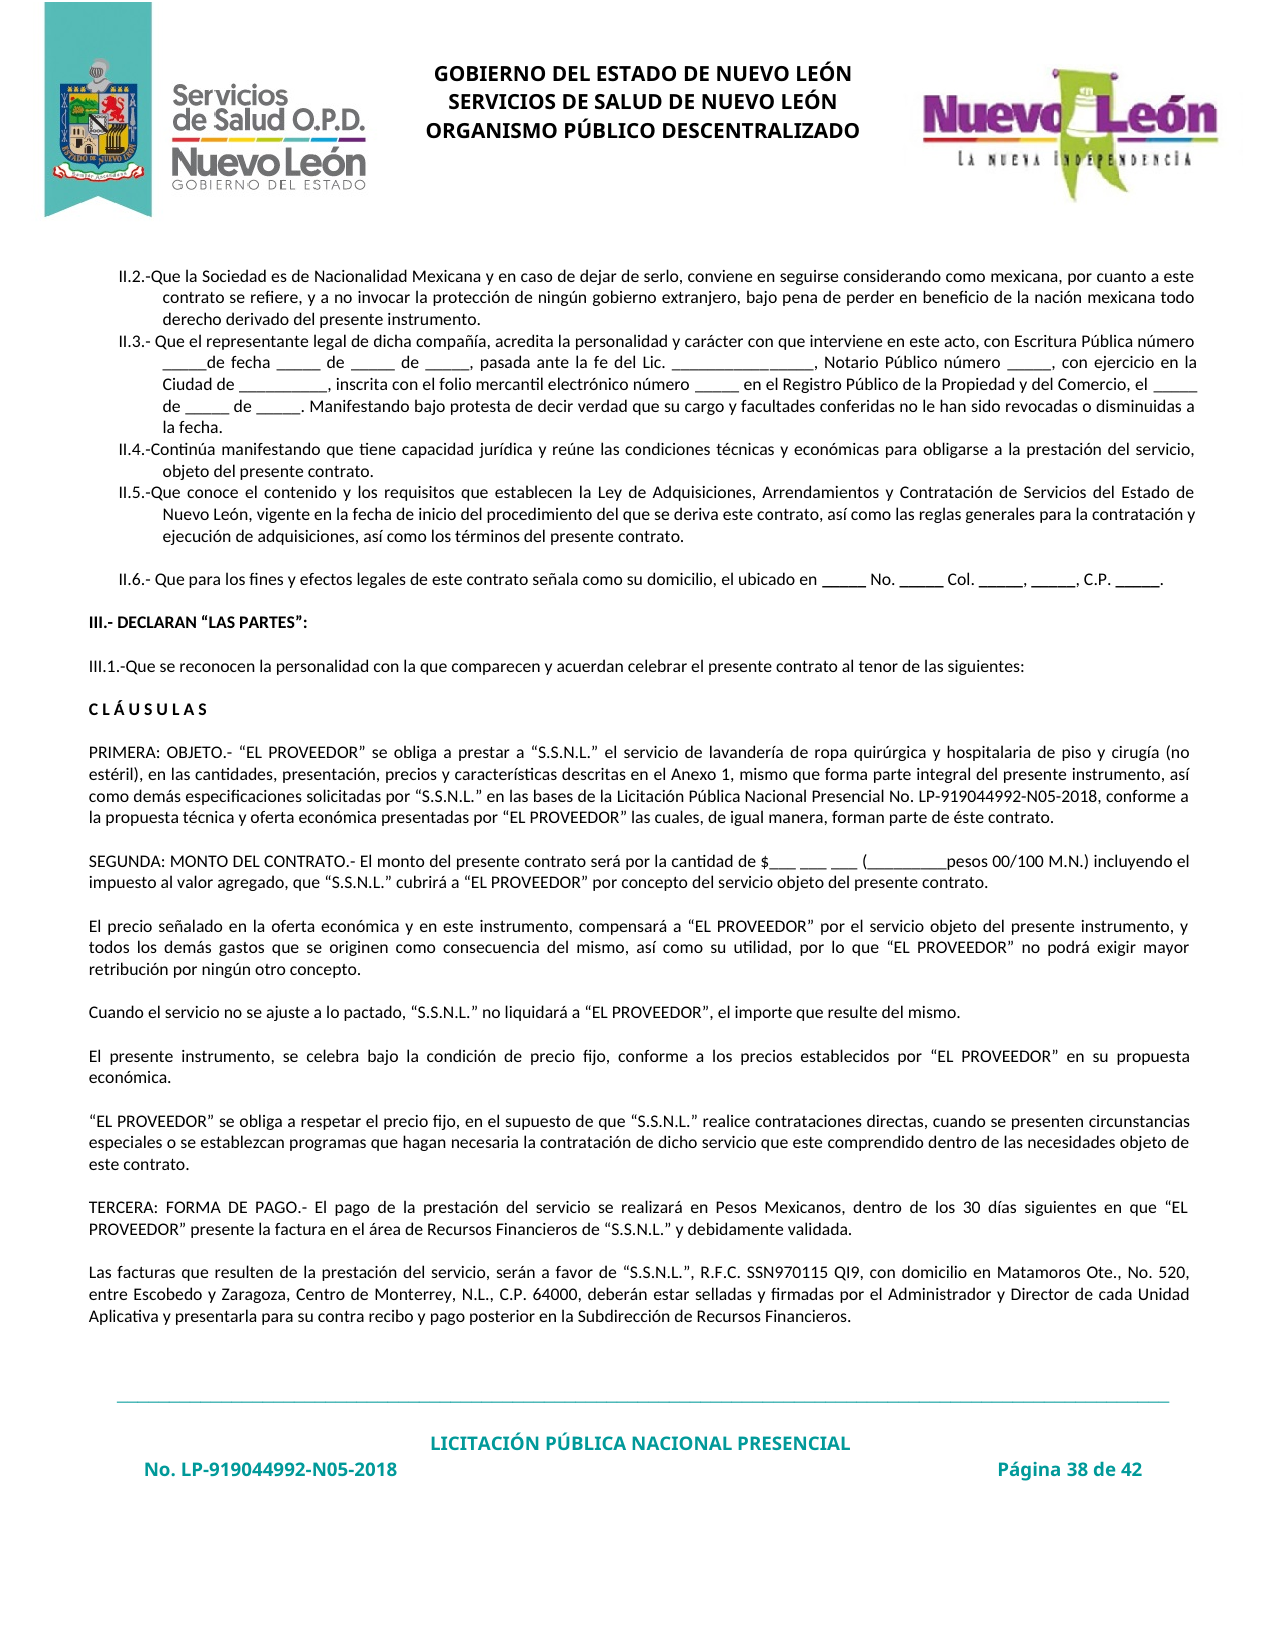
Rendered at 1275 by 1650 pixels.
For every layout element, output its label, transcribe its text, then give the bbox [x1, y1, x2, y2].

text Las facturas que resulten de la prestación del servicio, serán a favor de “S.S.N.L.”, R.F.C. SSN970115 QI9, con domicilio en Matamoros Ote., No. 520, entre Escobedo y Zaragoza, Centro de Monterrey, N.L., C.P. 64000, deberán estar selladas y firmadas por el Administrador y Director de cada Unidad Aplicativa y presentarla para su contra recibo y pago posterior en la Subdirección de Recursos Financieros. [89, 1261, 1192, 1326]
text Cuando el servicio no se ajuste a lo pactado, “S.S.N.L.” no liquidará a “EL PROVEEDOR”, el importe que resulte del mismo. [89, 1001, 1192, 1023]
text II.3.- Que el representante legal de dicha compañía, acredita la personalidad y carácter con que interviene en este acto, con Escritura Pública número _____de fecha _____ de _____ de _____, pasada ante la fe del Lic. ________________, Notario Público número _____, con ejercicio en la Ciudad de __________, inscrita con el folio mercantil electrónico número _____ en el Registro Público de la Propiedad y del Comercio, el _____ de _____ de _____. Manifestando bajo protesta de decir verdad que su cargo y facultades conferidas no le han sido revocadas o disminuidas a la fecha. [118, 330, 1198, 438]
text El precio señalado en la oferta económica y en este instrumento, compensará a “EL PROVEEDOR” por el servicio objeto del presente instrumento, y todos los demás gastos que se originen como consecuencia del mismo, así como su utilidad, por lo que “EL PROVEEDOR” no podrá exigir mayor retribución por ningún otro concepto. [89, 915, 1192, 980]
text SEGUNDA: MONTO DEL CONTRATO.- El monto del presente contrato será por la cantidad de $___ ___ ___ (_________pesos 00/100 M.N.) incluyendo el impuesto al valor agregado, que “S.S.N.L.” cubrirá a “EL PROVEEDOR” por concepto del servicio objeto del presente contrato. [89, 850, 1192, 893]
text El presente instrumento, se celebra bajo la condición de precio fijo, conforme a los precios establecidos por “EL PROVEEDOR” en su propuesta económica. [89, 1045, 1192, 1088]
picture [15, 2, 1249, 229]
text III.1.-Que se reconocen la personalidad con la que comparecen y acuerdan celebrar el presente contrato al tenor de las siguientes: [89, 655, 1198, 676]
text PRIMERA: OBJETO.- “EL PROVEEDOR” se obliga a prestar a “S.S.N.L.” el servicio de lavandería de ropa quirúrgica y hospitalaria de piso y cirugía (no estéril), en las cantidades, presentación, precios y características descritas en el Anexo 1, mismo que forma parte integral del presente instrumento, así como demás especificaciones solicitadas por “S.S.N.L.” en las bases de la Licitación Pública Nacional Presencial No. LP-919044992-N05-2018, conforme a la propuesta técnica y oferta económica presentadas por “EL PROVEEDOR” las cuales, de igual manera, forman parte de éste contrato. [89, 741, 1192, 828]
text III.- DECLARAN “LAS PARTES”: [89, 611, 1198, 633]
text II.5.-Que conoce el contenido y los requisitos que establecen la Ley de Adquisiciones, Arrendamientos y Contratación de Servicios del Estado de Nuevo León, vigente en la fecha de inicio del procedimiento del que se deriva este contrato, así como las reglas generales para la contratación y ejecución de adquisiciones, así como los términos del presente contrato. [118, 481, 1198, 546]
text II.6.- Que para los fines y efectos legales de este contrato señala como su domicilio, el ubicado en _____ No. _____ Col. _____, _____, C.P. _____. [118, 568, 1198, 590]
text C L Á U S U L A S [89, 698, 1192, 720]
text II.4.-Continúa manifestando que tiene capacidad jurídica y reúne las condiciones técnicas y económicas para obligarse a la prestación del servicio, objeto del presente contrato. [118, 438, 1198, 481]
text II.2.-Que la Sociedad es de Nacionalidad Mexicana y en caso de dejar de serlo, conviene en seguirse considerando como mexicana, por cuanto a este contrato se refiere, y a no invocar la protección de ningún gobierno extranjero, bajo pena de perder en beneficio de la nación mexicana todo derecho derivado del presente instrumento. [118, 265, 1198, 330]
text TERCERA: FORMA DE PAGO.- El pago de la prestación del servicio se realizará en Pesos Mexicanos, dentro de los 30 días siguientes en que “EL PROVEEDOR” presente la factura en el área de Recursos Financieros de “S.S.N.L.” y debidamente validada. [89, 1196, 1192, 1240]
text “EL PROVEEDOR” se obliga a respetar el precio fijo, en el supuesto de que “S.S.N.L.” realice contrataciones directas, cuando se presenten circunstancias especiales o se establezcan programas que hagan necesaria la contratación de dicho servicio que este comprendido dentro de las necesidades objeto de este contrato. [89, 1110, 1192, 1175]
